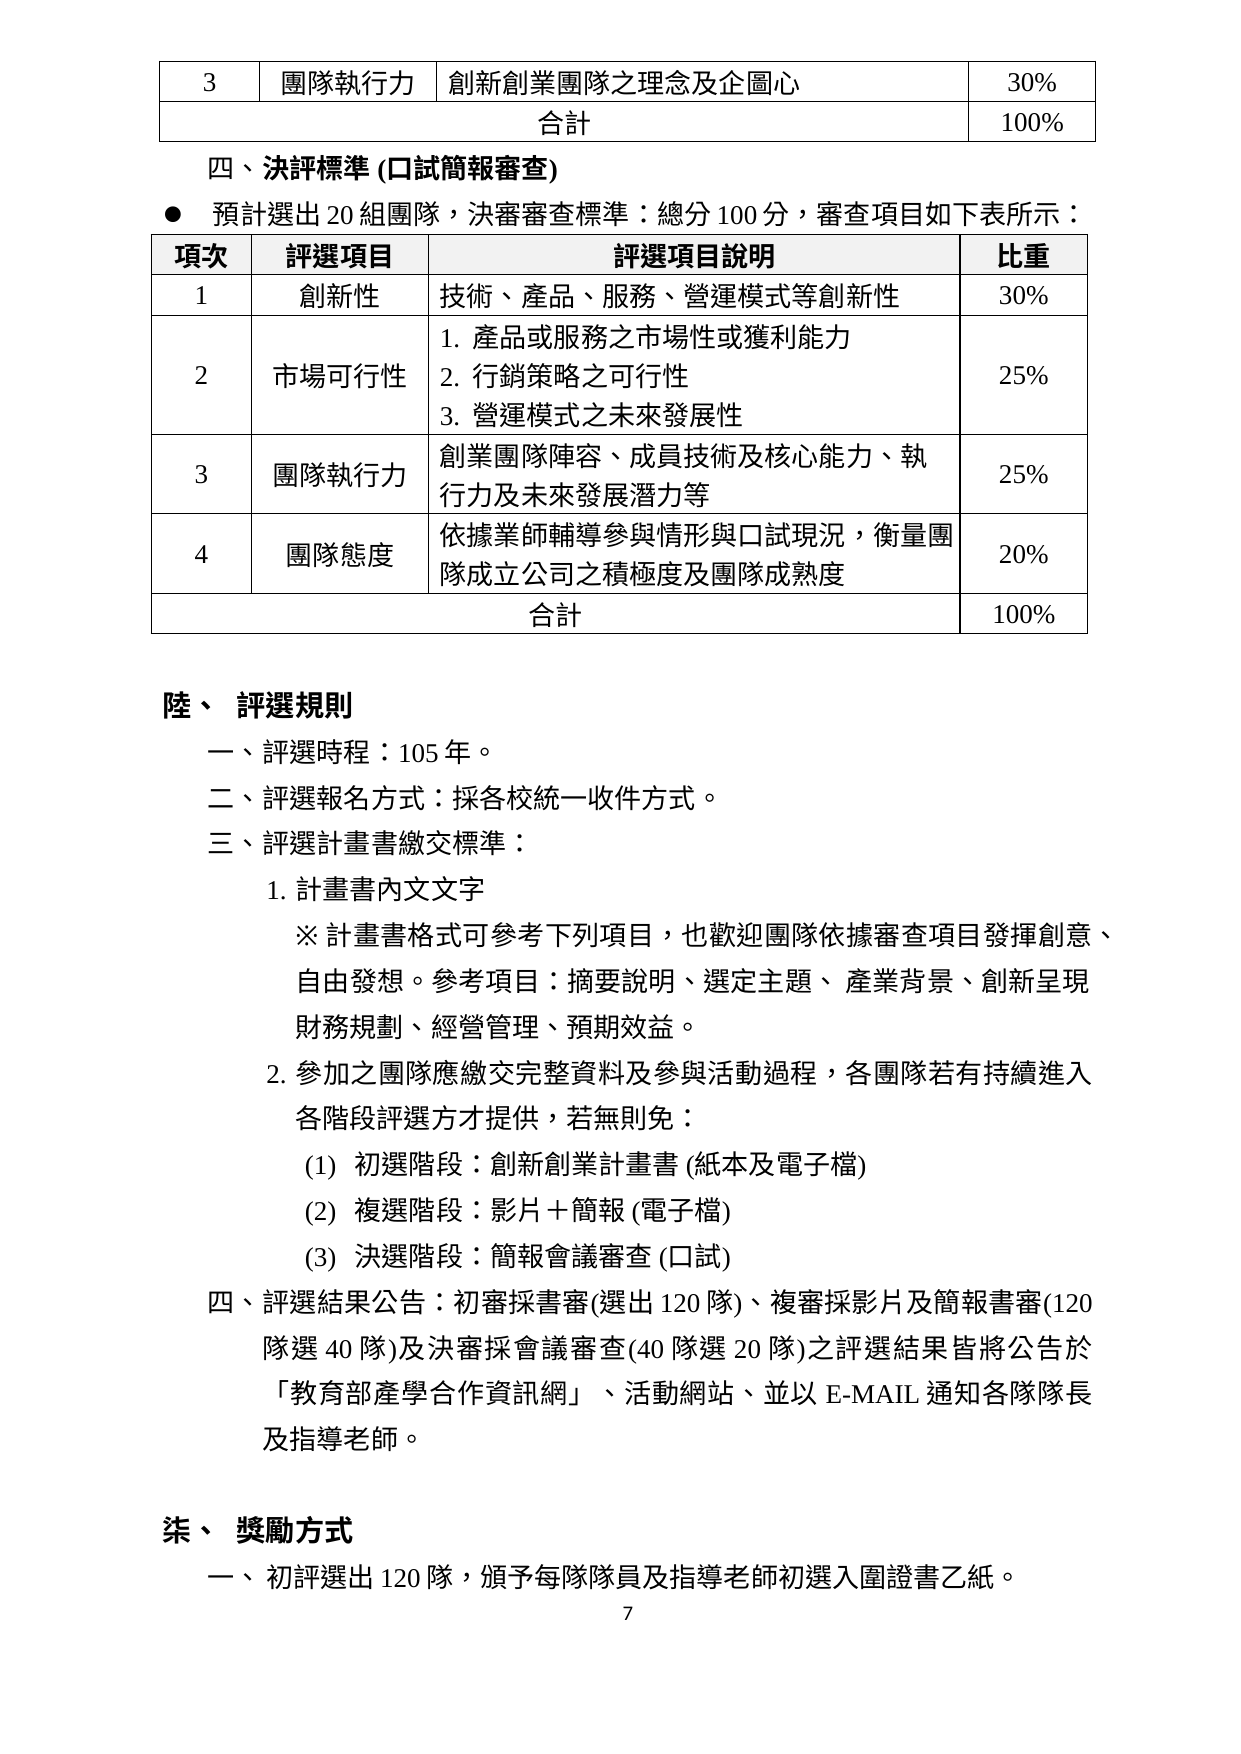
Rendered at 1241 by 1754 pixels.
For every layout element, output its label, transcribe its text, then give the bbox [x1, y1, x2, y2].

list 決選階段：簡報會議審查 (口試) [304, 1230, 1093, 1276]
table_cell 100% [969, 102, 1095, 141]
table_cell 100% [961, 594, 1087, 633]
table_header 評選項目 [252, 235, 428, 274]
table_cell 30% [961, 275, 1087, 314]
table_cell 4 [152, 514, 251, 593]
table_header 項次 [152, 235, 251, 274]
list 評選計畫書繳交標準： [207, 817, 1093, 863]
table_cell 25% [961, 316, 1087, 433]
table_cell 合計 [152, 594, 959, 633]
table_cell 2 [152, 316, 251, 433]
list 預計選出20組團隊，決審審查標準：總分100分，審查項目如下表所示： [163, 188, 1093, 234]
list 初評選出120隊，頒予每隊隊員及指導老師初選入圍證書乙紙。 [207, 1551, 1093, 1596]
table_cell 團隊態度 [252, 514, 428, 593]
table_cell 合計 [160, 102, 968, 141]
list 評選結果公告：初審採書審(選出120隊)、複審採影片及簡報書審(120隊選40隊)及決審採會議審查(40隊選20隊)之評選結果皆將公告於「教育部產學合作資訊網」、活動網站、並以E-MAIL通知各隊隊長及指導老師。 [207, 1276, 1093, 1459]
table_cell 團隊執行力 [260, 62, 436, 101]
table_header 比重 [961, 235, 1087, 274]
list 初選階段：創新創業計畫書 (紙本及電子檔) [304, 1138, 1093, 1184]
table_cell 30% [969, 62, 1095, 101]
text ※ 計畫書格式可參考下列項目，也歡迎團隊依據審查項目發揮創意、自由發想。參考項目：摘要說明、選定主題、 產業背景、創新呈現、財務規劃、經營管理、預期效益。 [295, 909, 1093, 1046]
list 獎勵方式 [162, 1505, 1093, 1551]
table_header 評選項目說明 [429, 235, 959, 274]
list 複選階段：影片＋簡報 (電子檔) [304, 1184, 1093, 1230]
list 評選報名方式：採各校統一收件方式。 [207, 771, 1108, 817]
table_cell 市場可行性 [252, 316, 428, 433]
list 決評標準 (口試簡報審查) [207, 142, 1093, 188]
table_cell 1 [152, 275, 251, 314]
list 參加之團隊應繳交完整資料及參與活動過程，各團隊若有持續進入各階段評選方才提供，若無則免： [266, 1046, 1093, 1138]
table_cell 25% [961, 435, 1087, 513]
list 評選時程：105年。 [207, 726, 1108, 771]
table_cell 20% [961, 514, 1087, 593]
table_cell 依據業師輔導參與情形與口試現況，衡量團隊成立公司之積極度及團隊成熟度 [429, 514, 959, 593]
table_cell 產品或服務之市場性或獲利能力 行銷策略之可行性 營運模式之未來發展性 [429, 316, 959, 433]
table_cell 創新創業團隊之理念及企圖心 [437, 62, 968, 101]
table_cell 創新性 [252, 275, 428, 314]
table_cell 技術、產品、服務、營運模式等創新性 [429, 275, 959, 314]
list 評選規則 [162, 680, 1093, 726]
table_cell 創業團隊陣容、成員技術及核心能力、執行力及未來發展潛力等 [429, 435, 959, 513]
table_cell 3 [152, 435, 251, 513]
list 計畫書內文文字 [266, 863, 1093, 909]
table_cell 3 [160, 62, 259, 101]
table_cell 團隊執行力 [252, 435, 428, 513]
